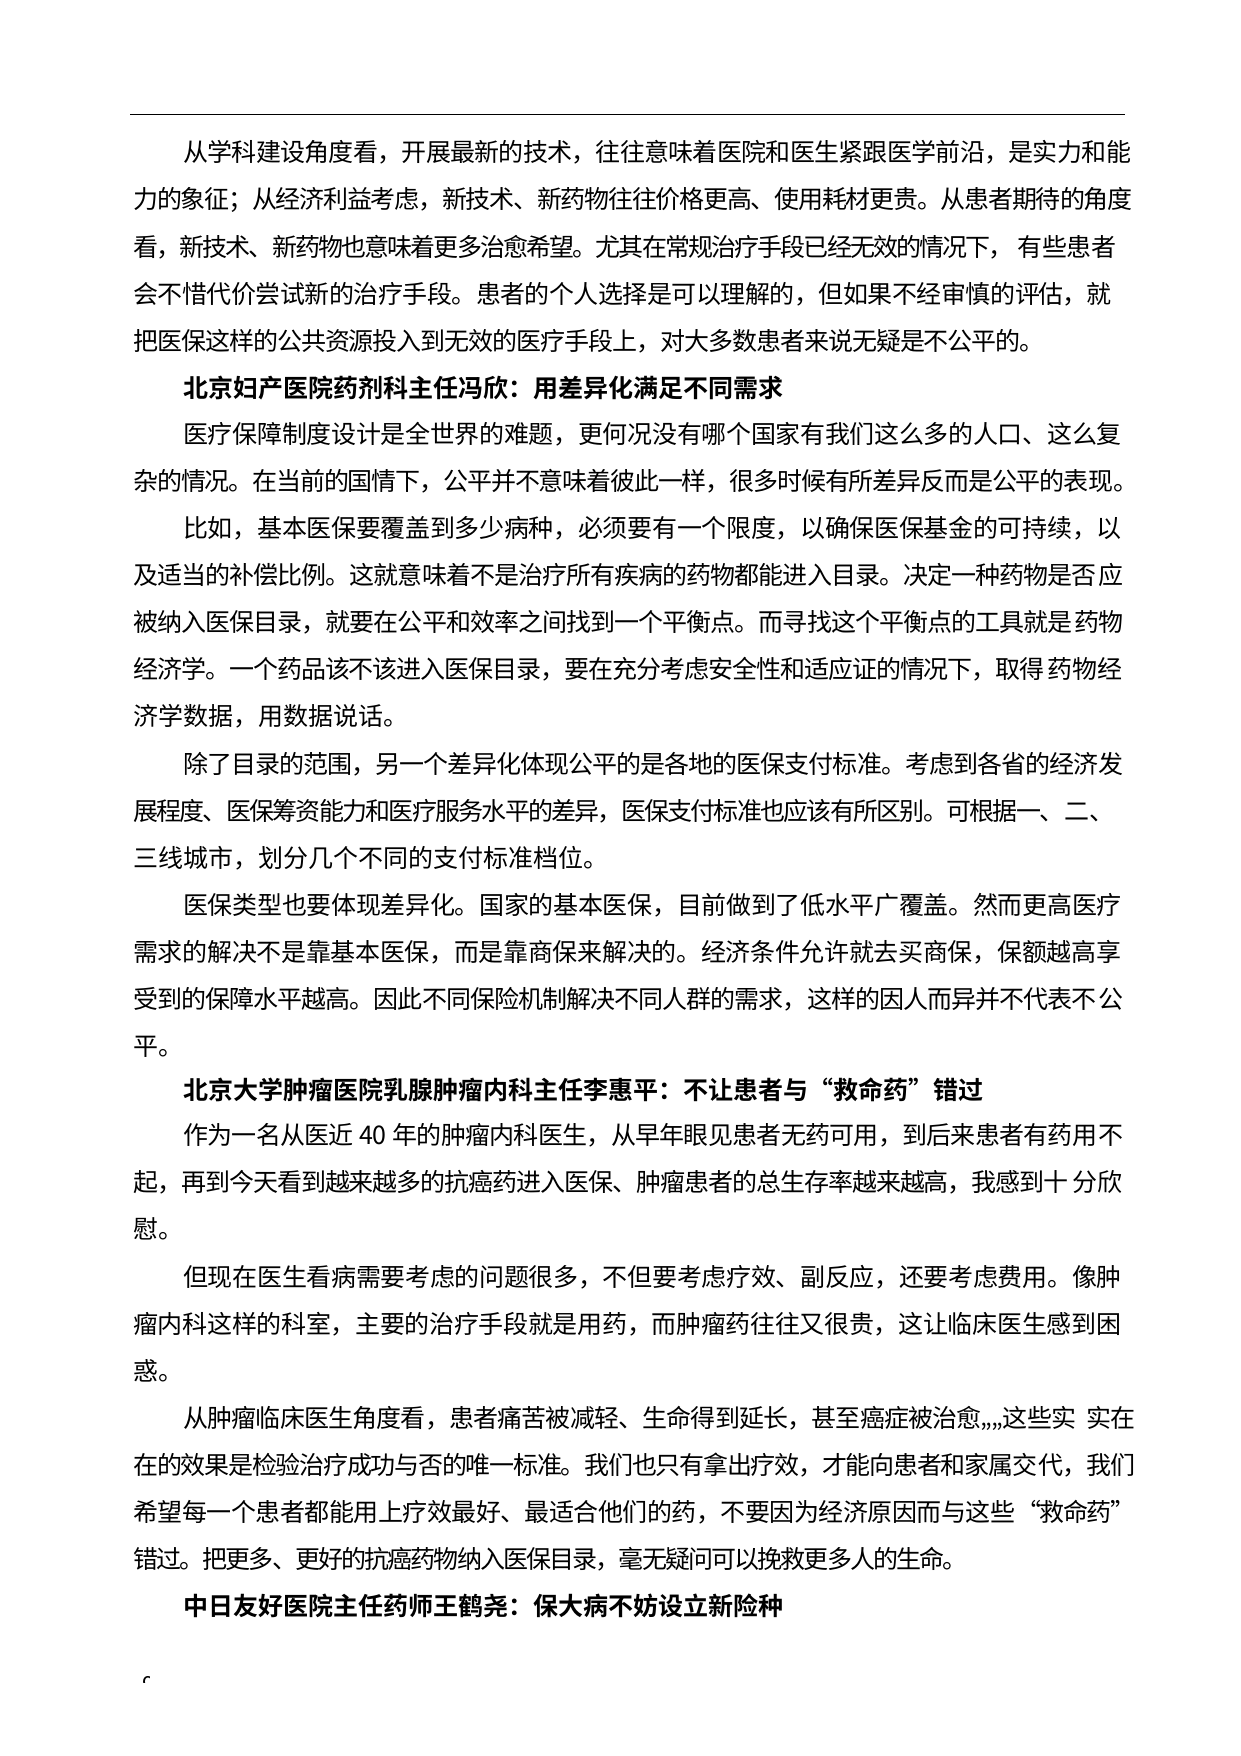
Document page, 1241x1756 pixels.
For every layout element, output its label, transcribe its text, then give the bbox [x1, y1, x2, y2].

text 但现在医生看病需要考虑的问题很多，不但要考虑疗效、副反应，还要考虑费用。像肿瘤内科这样的科室，主要的治疗手段就是用药，而肿瘤药往往又很贵，这让临床医生感到困惑。 [133, 1257, 1123, 1387]
subtitle 北京大学肿瘤医院乳腺肿瘤内科主任李惠平：不让患者与“救命药”错过 [183, 1074, 1240, 1106]
text 从肿瘤临床医生角度看，患者痛苦被减轻、生命得到延长，甚至癌症被治愈„„这些实 实在在的效果是检验治疗成功与否的唯一标准。我们也只有拿出疗效，才能向患者和家属交代，我们希望每一个患者都能用上疗效最好、最适合他们的药，不要因为经济原因而与这些“救命药”错过。把更多、更好的抗癌药物纳入医保目录，毫无疑问可以挽救更多人的生命。 [133, 1398, 1135, 1576]
text 作为一名从医近 40 年的肿瘤内科医生，从早年眼见患者无药可用，到后来患者有药用不起，再到今天看到越来越多的抗癌药进入医保、肿瘤患者的总生存率越来越高，我感到十分欣慰。 [133, 1116, 1123, 1246]
text 比如，基本医保要覆盖到多少病种，必须要有一个限度，以确保医保基金的可持续，以及适当的补偿比例。这就意味着不是治疗所有疾病的药物都能进入目录。决定一种药物是否应被纳入医保目录，就要在公平和效率之间找到一个平衡点。而寻找这个平衡点的工具就是药物经济学。一个药品该不该进入医保目录，要在充分考虑安全性和适应证的情况下，取得药物经济学数据，用数据说话。 [133, 508, 1123, 733]
text 医疗保障制度设计是全世界的难题，更何况没有哪个国家有我们这么多的人口、这么复杂的情况。在当前的国情下，公平并不意味着彼此一样，很多时候有所差异反而是公平的表现。 [133, 414, 1123, 497]
text 除了目录的范围，另一个差异化体现公平的是各地的医保支付标准。考虑到各省的经济发展程度、医保筹资能力和医疗服务水平的差异，医保支付标准也应该有所区别。可根据一、二、三线城市，划分几个不同的支付标准档位。 [133, 744, 1135, 874]
text 医保类型也要体现差异化。国家的基本医保，目前做到了低水平广覆盖。然而更高医疗需求的解决不是靠基本医保，而是靠商保来解决的。经济条件允许就去买商保，保额越高享受到的保障水平越高。因此不同保险机制解决不同人群的需求，这样的因人而异并不代表不公平。 [133, 886, 1123, 1063]
subtitle 北京妇产医院药剂科主任冯欣：用差异化满足不同需求 [183, 368, 1240, 405]
subtitle 中日友好医院主任药师王鹤尧：保大病不妨设立新险种 [183, 1587, 1240, 1623]
text 从学科建设角度看，开展最新的技术，往往意味着医院和医生紧跟医学前沿，是实力和能力的象征；从经济利益考虑，新技术、新药物往往价格更高、使用耗材更贵。从患者期待的角度看，新技术、新药物也意味着更多治愈希望。尤其在常规治疗手段已经无效的情况下， 有些患者会不惜代价尝试新的治疗手段。患者的个人选择是可以理解的，但如果不经审慎的评估，就把医保这样的公共资源投入到无效的医疗手段上，对大多数患者来说无疑是不公平的。 [133, 133, 1135, 357]
